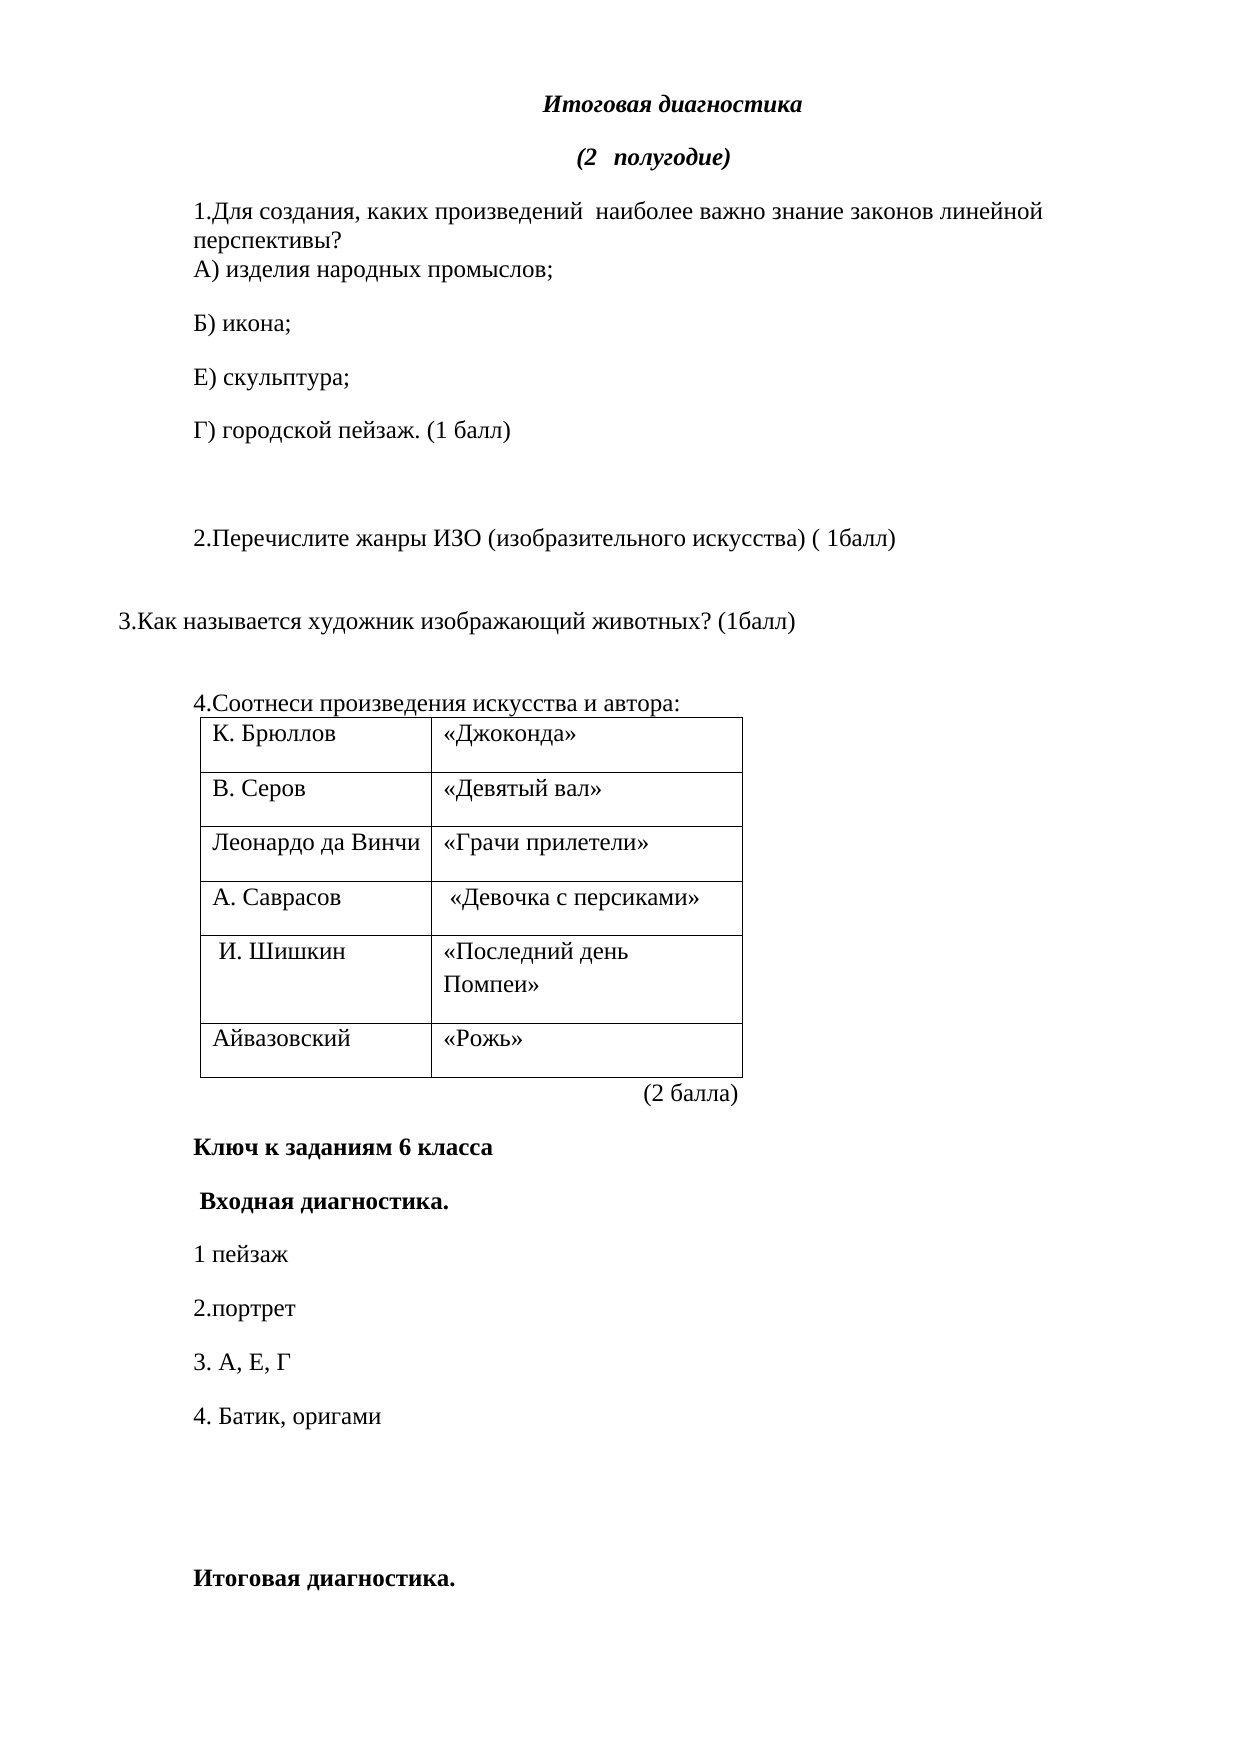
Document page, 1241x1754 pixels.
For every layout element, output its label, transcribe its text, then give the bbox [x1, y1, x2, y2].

text 4. Батик, оригами [193, 1401, 1152, 1430]
table_cell «Девятый вал» [432, 773, 742, 826]
table_cell И. Шишкин [201, 936, 431, 1022]
text Входная диагностика. [193, 1186, 1152, 1214]
text (2 балла) [193, 1078, 1152, 1107]
text Итоговая диагностика. [193, 1563, 1152, 1591]
text 1.Для создания, каких произведений наиболее важно знание законов линейной перспективы? [193, 196, 1152, 254]
text Б) икона; [193, 308, 1152, 336]
table_header К. Брюллов [201, 718, 431, 772]
table_cell Айвазовский [201, 1024, 431, 1077]
text А) изделия народных промыслов; [193, 254, 1152, 283]
text 2.портрет [193, 1293, 1152, 1322]
text 4.Соотнеси произведения искусства и автора: [193, 688, 1152, 717]
text 2.Перечислите жанры ИЗО (изобразительного искусства) ( 1балл) [193, 523, 1152, 552]
text Ключ к заданиям 6 класса [193, 1132, 1152, 1161]
text 3.Как называется художник изображающий животных? (1балл) [118, 606, 1152, 634]
table_cell «Последний день Помпеи» [432, 936, 742, 1022]
text Итоговая диагностика [193, 89, 1152, 117]
table_cell «Рожь» [432, 1024, 742, 1077]
text 3. А, Е, Г [193, 1347, 1152, 1376]
table_cell А. Саврасов [201, 882, 431, 935]
table_cell Леонардо да Винчи [201, 827, 431, 881]
table_header «Джоконда» [432, 718, 742, 772]
table_cell «Девочка с персиками» [432, 882, 742, 935]
list полугодие) [156, 142, 1152, 171]
text 1 пейзаж [193, 1239, 1152, 1268]
text Е) скульптура; [193, 362, 1152, 390]
text Г) городской пейзаж. (1 балл) [193, 415, 1152, 444]
table_cell «Грачи прилетели» [432, 827, 742, 881]
table_cell В. Серов [201, 773, 431, 826]
